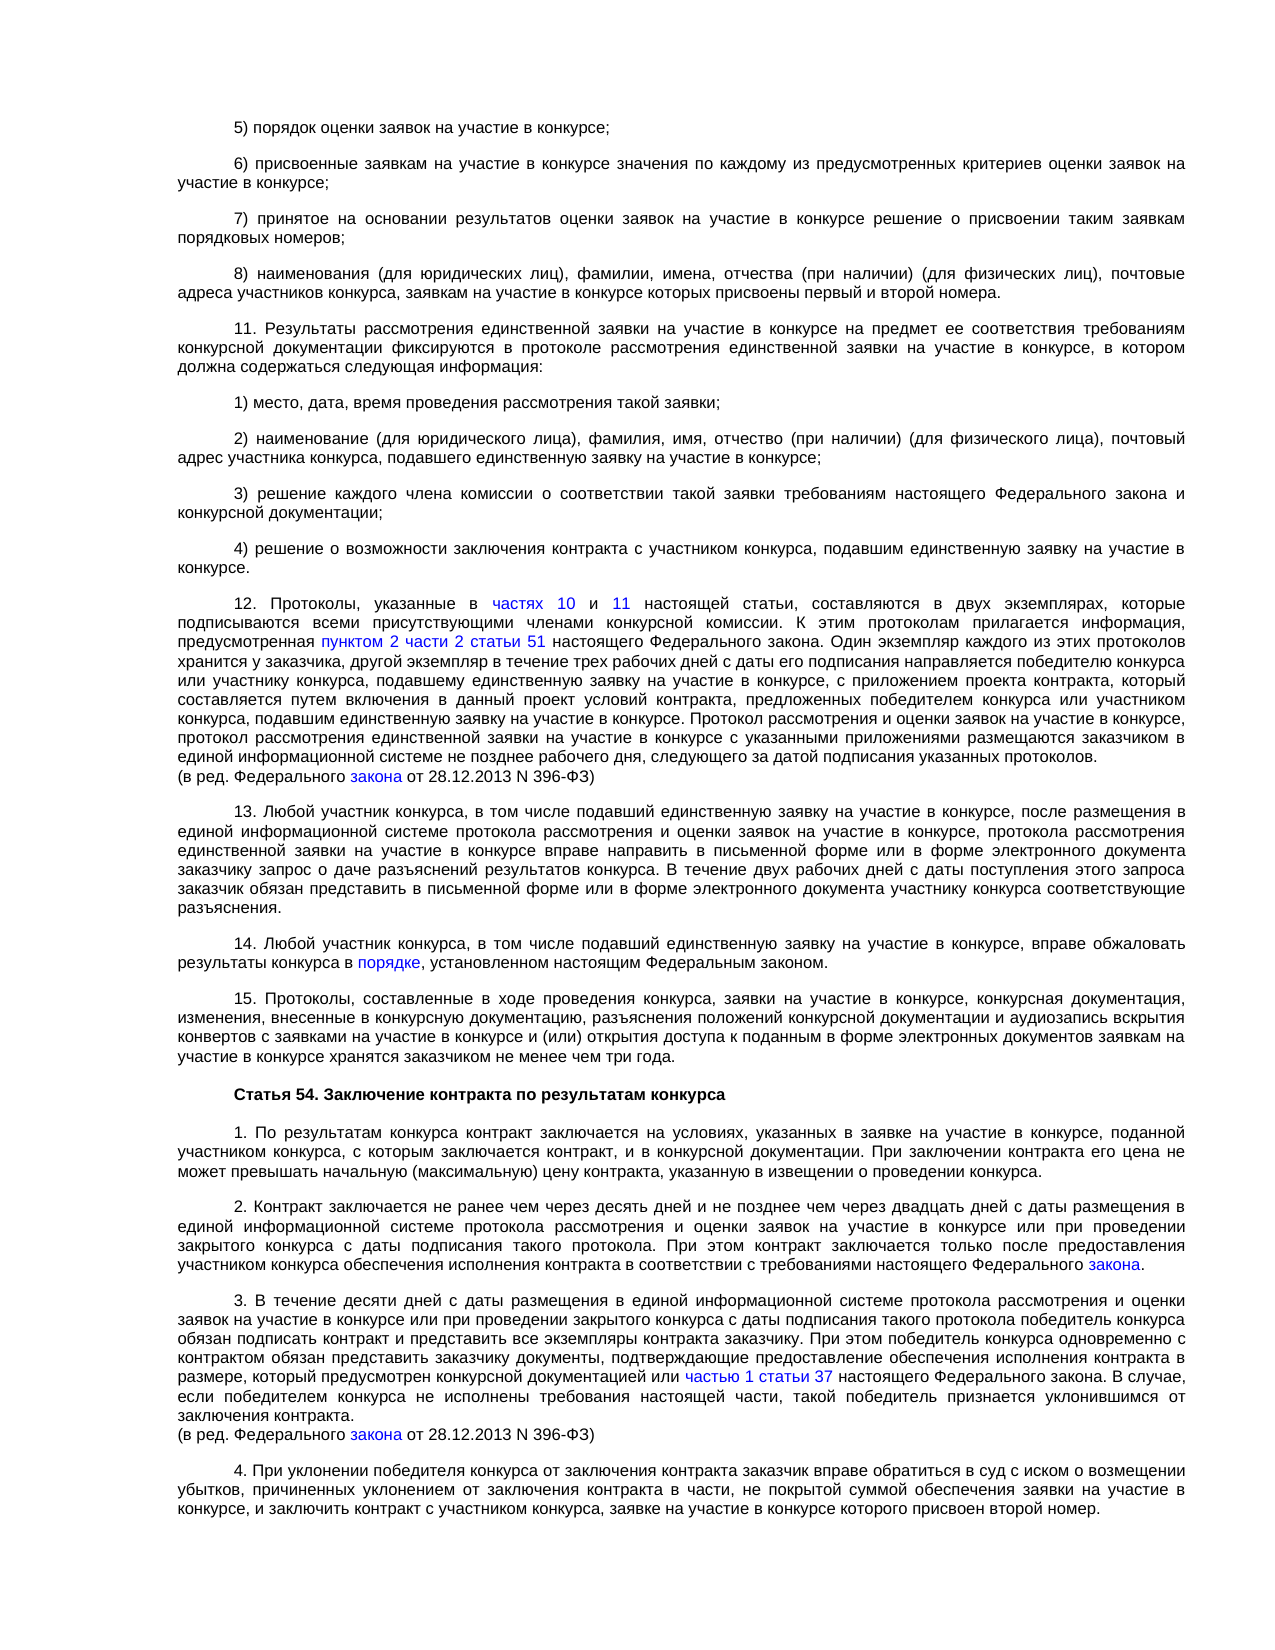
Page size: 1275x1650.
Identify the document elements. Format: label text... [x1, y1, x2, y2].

text 4. При уклонении победителя конкурса от заключения контракта заказчик вправе обратиться в суд с иском о возмещении убытков, причиненных уклонением от заключения контракта в части, не покрытой суммой обеспечения заявки на участие в конкурсе, и заключить контракт с участником конкурса, заявке на участие в конкурсе которого присвоен второй номер. [177, 1461, 1186, 1518]
text 8) наименования (для юридических лиц), фамилии, имена, отчества (при наличии) (для физических лиц), почтовые адреса участников конкурса, заявкам на участие в конкурсе которых присвоены первый и второй номера. [177, 264, 1186, 302]
text 4) решение о возможности заключения контракта с участником конкурса, подавшим единственную заявку на участие в конкурсе. [177, 539, 1186, 577]
text 6) присвоенные заявкам на участие в конкурсе значения по каждому из предусмотренных критериев оценки заявок на участие в конкурсе; [177, 154, 1186, 192]
text 3. В течение десяти дней с даты размещения в единой информационной системе протокола рассмотрения и оценки заявок на участие в конкурсе или при проведении закрытого конкурса с даты подписания такого протокола победитель конкурса обязан подписать контракт и представить все экземпляры контракта заказчику. При этом победитель конкурса одновременно с контрактом обязан представить заказчику документы, подтверждающие предоставление обеспечения исполнения контракта в размере, который предусмотрен конкурсной документацией или частью 1 статьи 37 настоящего Федерального закона. В случае, если победителем конкурса не исполнены требования настоящей части, такой победитель признается уклонившимся от заключения контракта. [177, 1291, 1186, 1425]
text 11. Результаты рассмотрения единственной заявки на участие в конкурсе на предмет ее соответствия требованиям конкурсной документации фиксируются в протоколе рассмотрения единственной заявки на участие в конкурсе, в котором должна содержаться следующая информация: [177, 319, 1186, 376]
text 2) наименование (для юридического лица), фамилия, имя, отчество (при наличии) (для физического лица), почтовый адрес участника конкурса, подавшего единственную заявку на участие в конкурсе; [177, 429, 1186, 467]
text 1) место, дата, время проведения рассмотрения такой заявки; [177, 393, 1186, 412]
text 13. Любой участник конкурса, в том числе подавший единственную заявку на участие в конкурсе, после размещения в единой информационной системе протокола рассмотрения и оценки заявок на участие в конкурсе, протокола рассмотрения единственной заявки на участие в конкурсе вправе направить в письменной форме или в форме электронного документа заказчику запрос о даче разъяснений результатов конкурса. В течение двух рабочих дней с даты поступления этого запроса заказчик обязан представить в письменной форме или в форме электронного документа участнику конкурса соответствующие разъяснения. [177, 802, 1186, 917]
text Статья 54. Заключение контракта по результатам конкурса [177, 1085, 1186, 1104]
text 5) порядок оценки заявок на участие в конкурсе; [177, 118, 1186, 137]
text 15. Протоколы, составленные в ходе проведения конкурса, заявки на участие в конкурсе, конкурсная документация, изменения, внесенные в конкурсную документацию, разъяснения положений конкурсной документации и аудиозапись вскрытия конвертов с заявками на участие в конкурсе и (или) открытия доступа к поданным в форме электронных документов заявкам на участие в конкурсе хранятся заказчиком не менее чем три года. [177, 989, 1186, 1066]
text 1. По результатам конкурса контракт заключается на условиях, указанных в заявке на участие в конкурсе, поданной участником конкурса, с которым заключается контракт, и в конкурсной документации. При заключении контракта его цена не может превышать начальную (максимальную) цену контракта, указанную в извещении о проведении конкурса. [177, 1123, 1186, 1181]
text 14. Любой участник конкурса, в том числе подавший единственную заявку на участие в конкурсе, вправе обжаловать результаты конкурса в порядке, установленном настоящим Федеральным законом. [177, 934, 1186, 972]
text (в ред. Федерального закона от 28.12.2013 N 396-ФЗ) [177, 1425, 1186, 1444]
text 7) принятое на основании результатов оценки заявок на участие в конкурсе решение о присвоении таким заявкам порядковых номеров; [177, 209, 1186, 247]
text 2. Контракт заключается не ранее чем через десять дней и не позднее чем через двадцать дней с даты размещения в единой информационной системе протокола рассмотрения и оценки заявок на участие в конкурсе или при проведении закрытого конкурса с даты подписания такого протокола. При этом контракт заключается только после предоставления участником конкурса обеспечения исполнения контракта в соответствии с требованиями настоящего Федерального закона. [177, 1197, 1186, 1274]
text 3) решение каждого члена комиссии о соответствии такой заявки требованиям настоящего Федерального закона и конкурсной документации; [177, 484, 1186, 522]
text 12. Протоколы, указанные в частях 10 и 11 настоящей статьи, составляются в двух экземплярах, которые подписываются всеми присутствующими членами конкурсной комиссии. К этим протоколам прилагается информация, предусмотренная пунктом 2 части 2 статьи 51 настоящего Федерального закона. Один экземпляр каждого из этих протоколов хранится у заказчика, другой экземпляр в течение трех рабочих дней с даты его подписания направляется победителю конкурса или участнику конкурса, подавшему единственную заявку на участие в конкурсе, с приложением проекта контракта, который составляется путем включения в данный проект условий контракта, предложенных победителем конкурса или участником конкурса, подавшим единственную заявку на участие в конкурсе. Протокол рассмотрения и оценки заявок на участие в конкурсе, протокол рассмотрения единственной заявки на участие в конкурсе с указанными приложениями размещаются заказчиком в единой информационной системе не позднее рабочего дня, следующего за датой подписания указанных протоколов. [177, 594, 1186, 766]
text (в ред. Федерального закона от 28.12.2013 N 396-ФЗ) [177, 766, 1186, 786]
